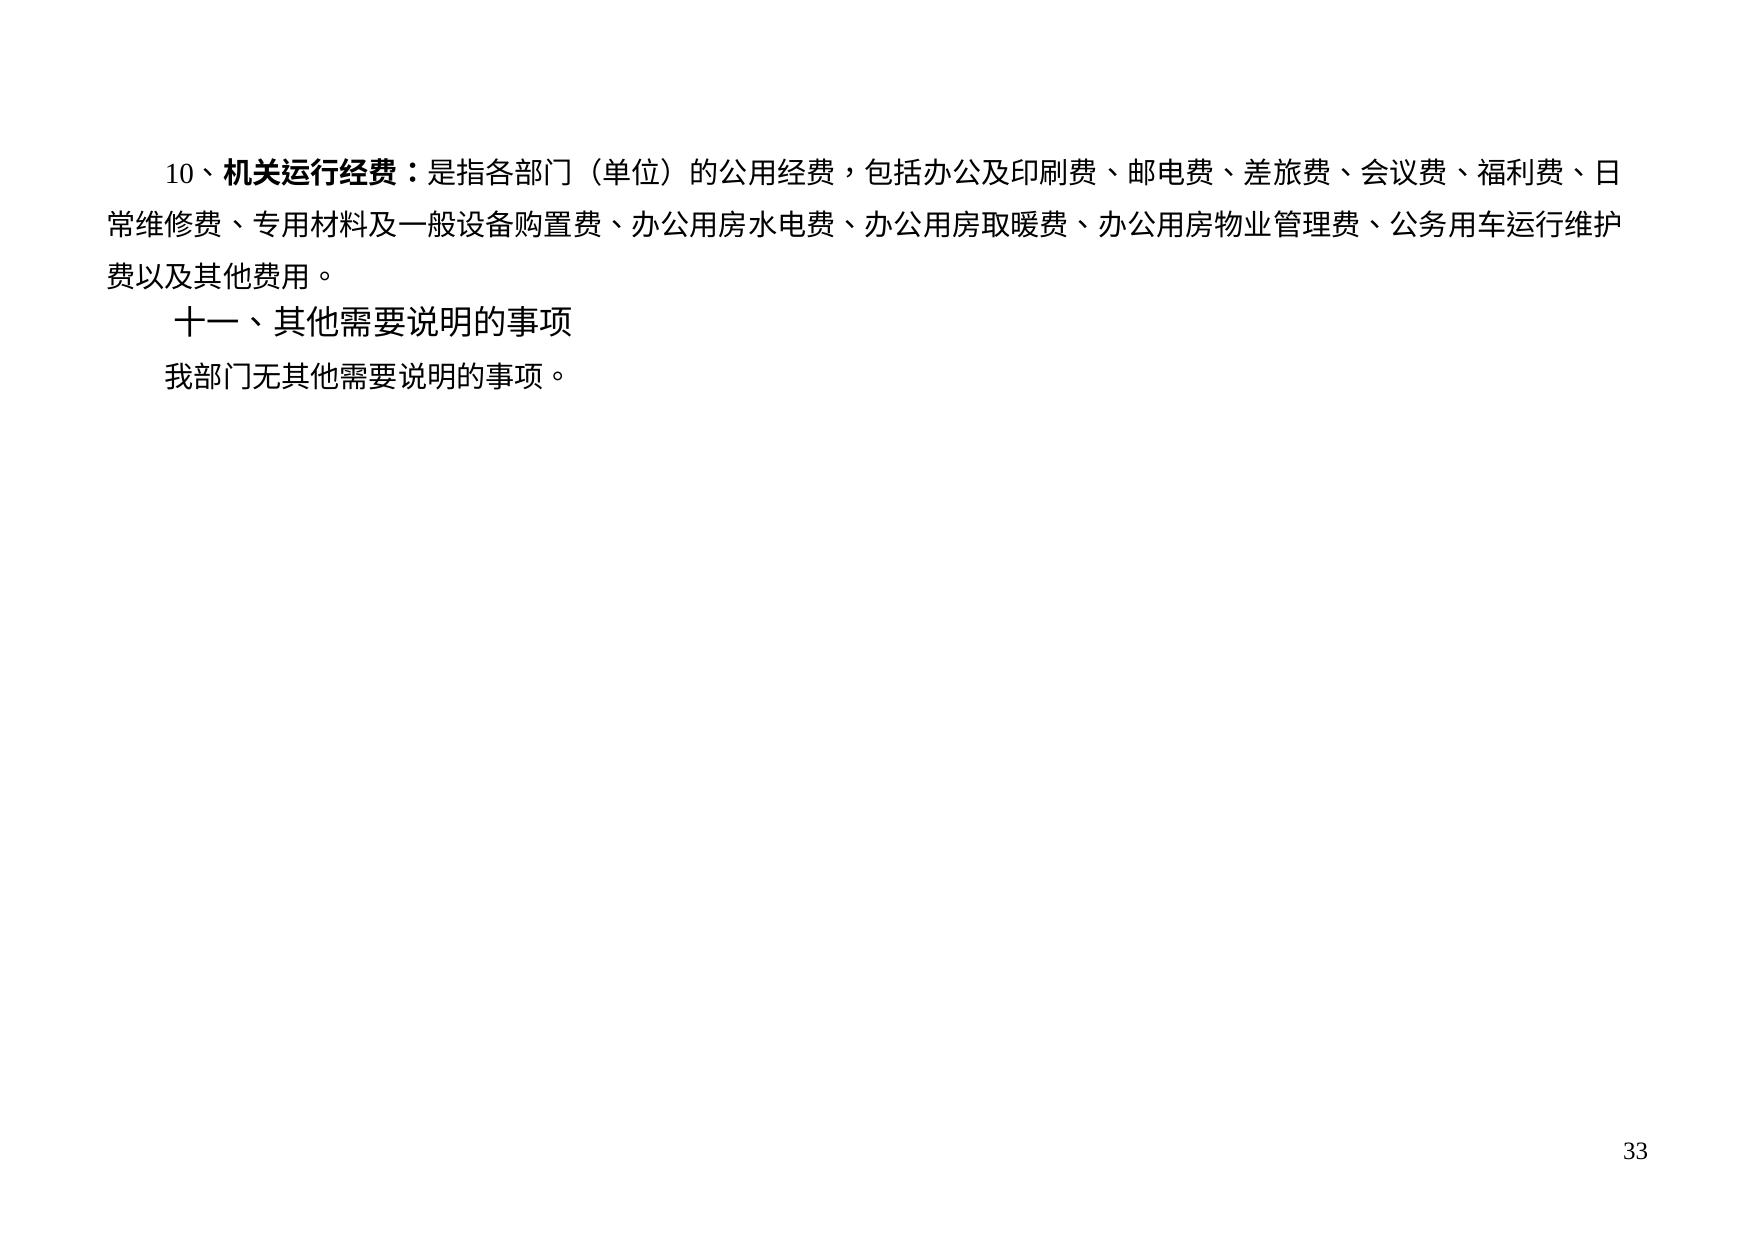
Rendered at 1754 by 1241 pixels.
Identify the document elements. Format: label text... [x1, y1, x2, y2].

text 我部门无其他需要说明的事项。 [106, 346, 1648, 398]
text 十一、其他需要说明的事项 [106, 299, 1648, 344]
text 10、机关运行经费：是指各部门（单位）的公用经费，包括办公及印刷费、邮电费、差旅费、会议费、福利费、日常维修费、专用材料及一般设备购置费、办公用房水电费、办公用房取暖费、办公用房物业管理费、公务用车运行维护费以及其他费用。 [106, 142, 1648, 298]
